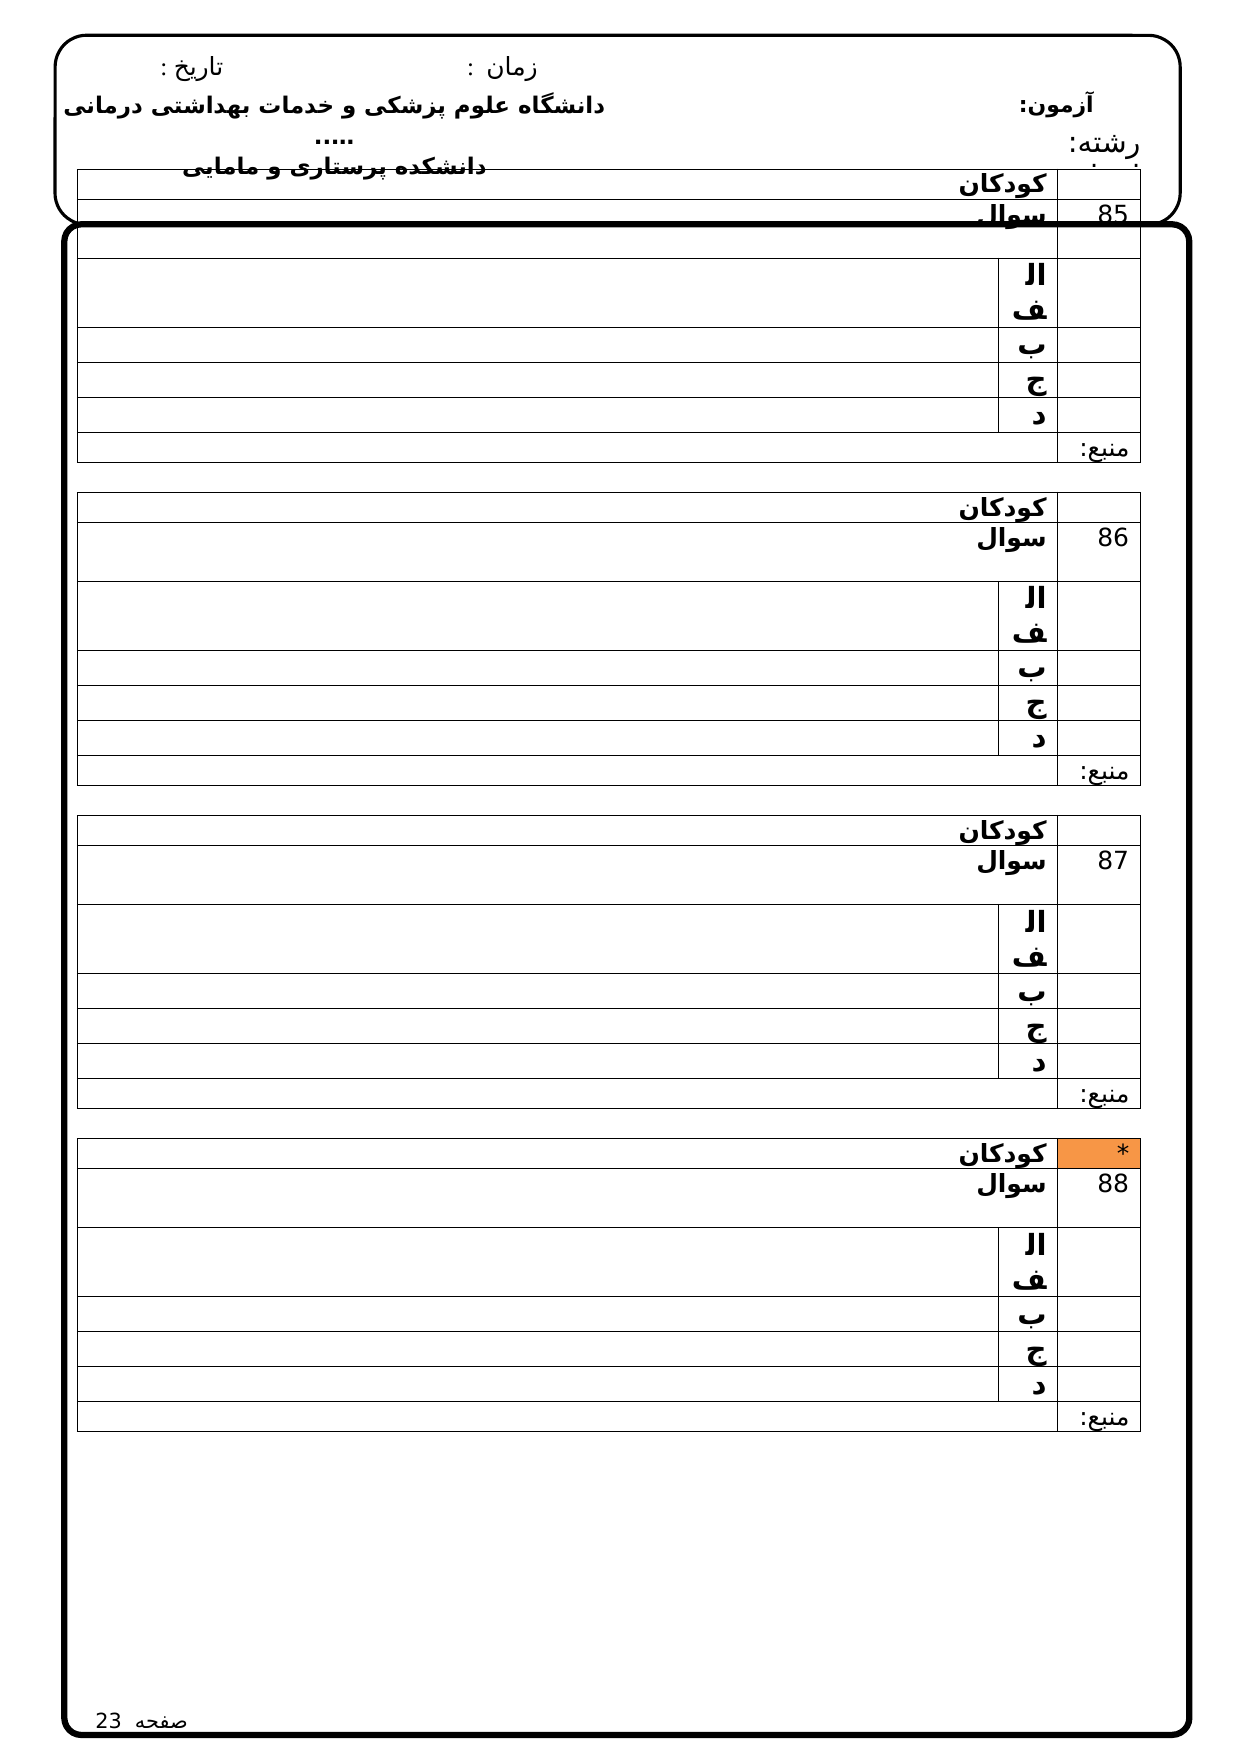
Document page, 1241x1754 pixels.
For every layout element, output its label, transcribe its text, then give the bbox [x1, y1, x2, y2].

table_cell [1058, 259, 1140, 327]
table_cell سوال [78, 846, 1057, 904]
table_cell 87 [1058, 846, 1140, 904]
table_header کودکان [78, 816, 1057, 845]
table_cell ج [999, 1009, 1057, 1043]
table_cell الف [999, 1228, 1057, 1296]
table_cell [78, 1402, 1057, 1431]
table_header [1058, 816, 1140, 845]
table_cell [1058, 974, 1140, 1008]
table_cell سوال [78, 1169, 1057, 1227]
table_header [1058, 170, 1140, 199]
table_header * [1058, 1139, 1140, 1168]
table_cell 86 [1058, 523, 1140, 581]
table_cell [78, 259, 998, 327]
table_cell ب [999, 974, 1057, 1008]
table_cell [78, 1367, 998, 1401]
table_cell [1058, 1228, 1140, 1296]
table_cell [78, 1228, 998, 1296]
table_cell [78, 1044, 998, 1078]
table_cell د [999, 398, 1057, 432]
table_cell الف [999, 905, 1057, 973]
table_header کودکان [78, 493, 1057, 522]
table_cell [78, 905, 998, 973]
table_cell [1058, 686, 1140, 720]
table_cell [78, 1009, 998, 1043]
table_cell [78, 686, 998, 720]
table_cell [78, 756, 1057, 785]
table_cell ج [999, 363, 1057, 397]
table_cell [78, 1297, 998, 1331]
table_cell منبع: [1058, 1402, 1140, 1431]
table_cell [78, 363, 998, 397]
table_cell منبع: [1058, 433, 1140, 462]
table_cell ج [999, 1332, 1057, 1366]
table_cell الف [999, 582, 1057, 650]
table_cell سوال [78, 200, 1057, 258]
table_cell [78, 1332, 998, 1366]
table_cell [1058, 1367, 1140, 1401]
table_cell [78, 328, 998, 362]
table_cell [1058, 1332, 1140, 1366]
table_cell [1058, 905, 1140, 973]
table_cell منبع: [1058, 1079, 1140, 1108]
table_cell [1058, 1009, 1140, 1043]
table_cell د [999, 1044, 1057, 1078]
table_cell سوال [78, 523, 1057, 581]
table_cell [1058, 363, 1140, 397]
table_cell ب [999, 651, 1057, 685]
table_cell [1058, 1297, 1140, 1331]
table_cell [1058, 1044, 1140, 1078]
table_cell [78, 721, 998, 755]
table_cell [1058, 651, 1140, 685]
table_cell [78, 433, 1057, 462]
table_cell ج [999, 686, 1057, 720]
table_cell [78, 651, 998, 685]
table_cell [1058, 398, 1140, 432]
table_cell 88 [1058, 1169, 1140, 1227]
table_cell د [999, 721, 1057, 755]
table_cell الف [999, 259, 1057, 327]
table_cell [1058, 721, 1140, 755]
table_cell [1058, 328, 1140, 362]
table_cell [78, 1079, 1057, 1108]
table_header کودکان [78, 170, 1057, 199]
table_cell ب [999, 1297, 1057, 1331]
table_cell منبع: [1058, 756, 1140, 785]
table_cell [78, 398, 998, 432]
table_cell [78, 974, 998, 1008]
table_cell د [999, 1367, 1057, 1401]
table_header کودکان [78, 1139, 1057, 1168]
table_cell [1058, 582, 1140, 650]
table_cell 85 [1058, 200, 1140, 258]
table_cell [78, 582, 998, 650]
table_cell ب [999, 328, 1057, 362]
table_header [1058, 493, 1140, 522]
